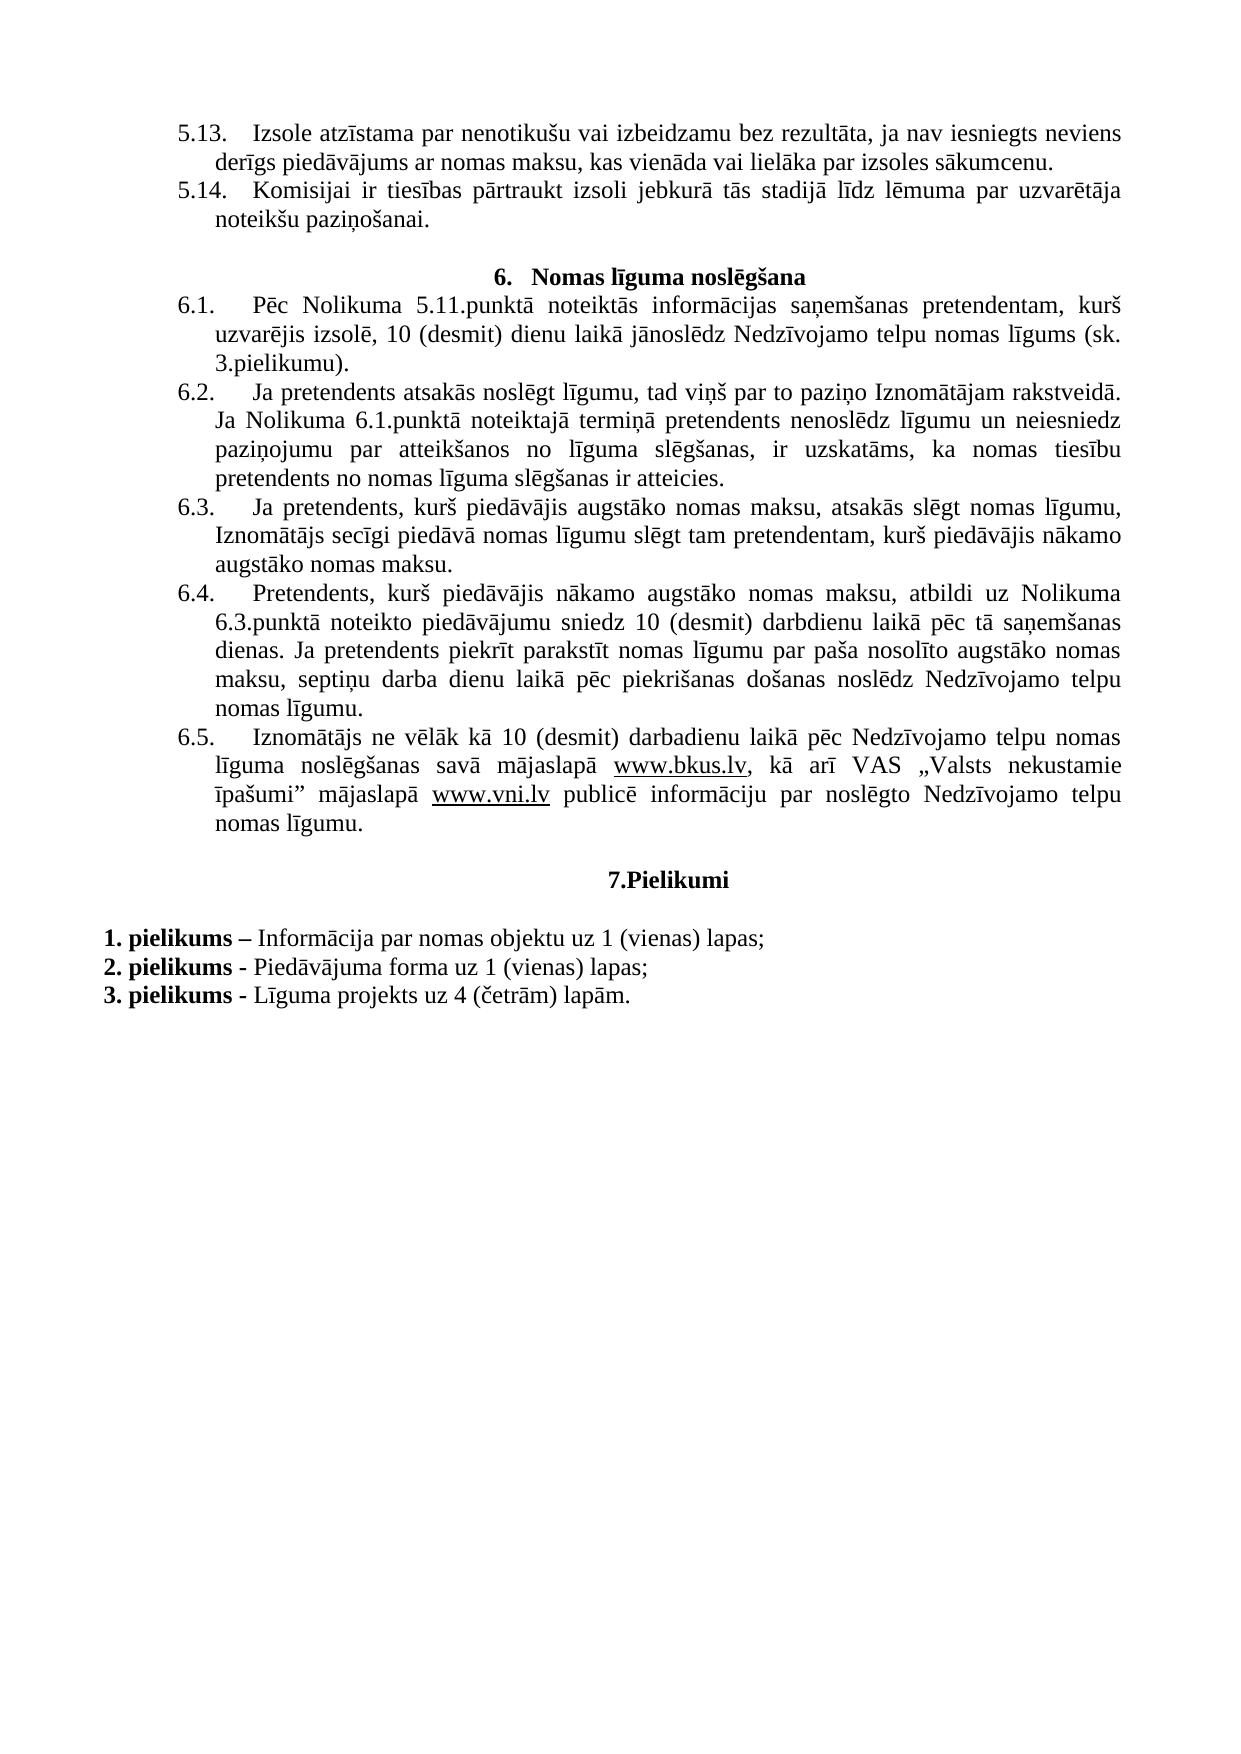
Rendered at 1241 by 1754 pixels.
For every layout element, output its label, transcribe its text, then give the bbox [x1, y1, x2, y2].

list 7.Pielikumi [215, 866, 1122, 894]
list 3. pielikums - Līguma projekts uz 4 (četrām) lapām. [103, 981, 1122, 1009]
list Nomas līguma noslēgšana [177, 262, 1122, 291]
list Izsole atzīstama par nenotikušu vai izbeidzamu bez rezultāta, ja nav iesniegts neviens derīgs piedāvājums ar nomas maksu, kas vienāda vai lielāka par izsoles sākumcenu. [177, 118, 1122, 176]
list 2. pielikums - Piedāvājuma forma uz 1 (vienas) lapas; [103, 952, 1122, 981]
list 1. pielikums – Informācija par nomas objektu uz 1 (vienas) lapas; [103, 923, 1122, 952]
list Ja pretendents, kurš piedāvājis augstāko nomas maksu, atsakās slēgt nomas līgumu, Iznomātājs secīgi piedāvā nomas līgumu slēgt tam pretendentam, kurš piedāvājis nākamo augstāko nomas maksu. [177, 492, 1122, 578]
list Ja pretendents atsakās noslēgt līgumu, tad viņš par to paziņo Iznomātājam rakstveidā. Ja Nolikuma 6.1.punktā noteiktajā termiņā pretendents nenoslēdz līgumu un neiesniedz paziņojumu par atteikšanos no līguma slēgšanas, ir uzskatāms, ka nomas tiesību pretendents no nomas līguma slēgšanas ir atteicies. [177, 377, 1122, 492]
list Komisijai ir tiesības pārtraukt izsoli jebkurā tās stadijā līdz lēmuma par uzvarētāja noteikšu paziņošanai. [177, 176, 1122, 233]
list Iznomātājs ne vēlāk kā 10 (desmit) darbadienu laikā pēc Nedzīvojamo telpu nomas līguma noslēgšanas savā mājaslapā www.bkus.lv, kā arī VAS „Valsts nekustamie īpašumi” mājaslapā www.vni.lv publicē informāciju par noslēgto Nedzīvojamo telpu nomas līgumu. [177, 722, 1122, 837]
list Pretendents, kurš piedāvājis nākamo augstāko nomas maksu, atbildi uz Nolikuma 6.3.punktā noteikto piedāvājumu sniedz 10 (desmit) darbdienu laikā pēc tā saņemšanas dienas. Ja pretendents piekrīt parakstīt nomas līgumu par paša nosolīto augstāko nomas maksu, septiņu darba dienu laikā pēc piekrišanas došanas noslēdz Nedzīvojamo telpu nomas līgumu. [177, 578, 1122, 722]
list Pēc Nolikuma 5.11.punktā noteiktās informācijas saņemšanas pretendentam, kurš uzvarējis izsolē, 10 (desmit) dienu laikā jānoslēdz Nedzīvojamo telpu nomas līgums (sk. 3.pielikumu). [177, 291, 1122, 377]
